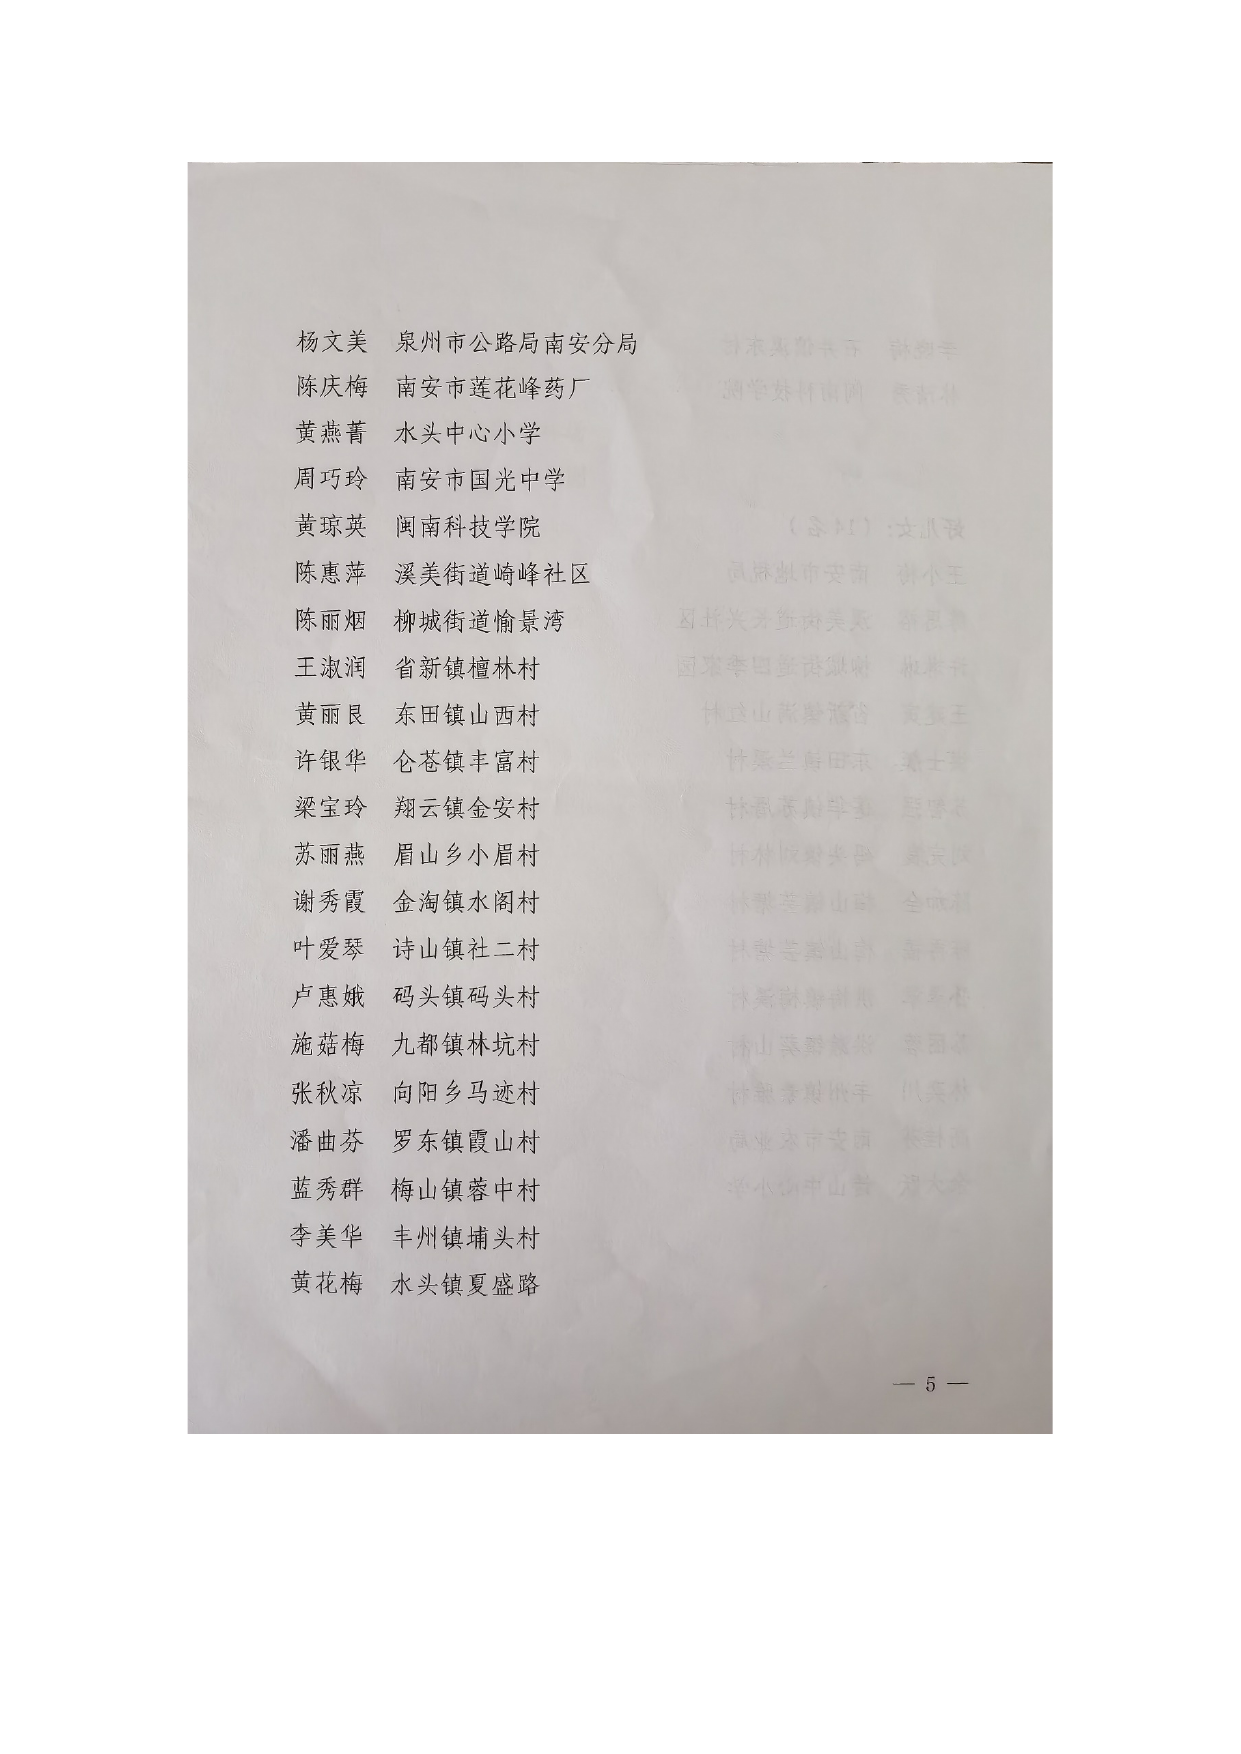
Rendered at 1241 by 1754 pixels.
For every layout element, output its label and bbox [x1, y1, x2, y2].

picture [187, 162, 1053, 1434]
